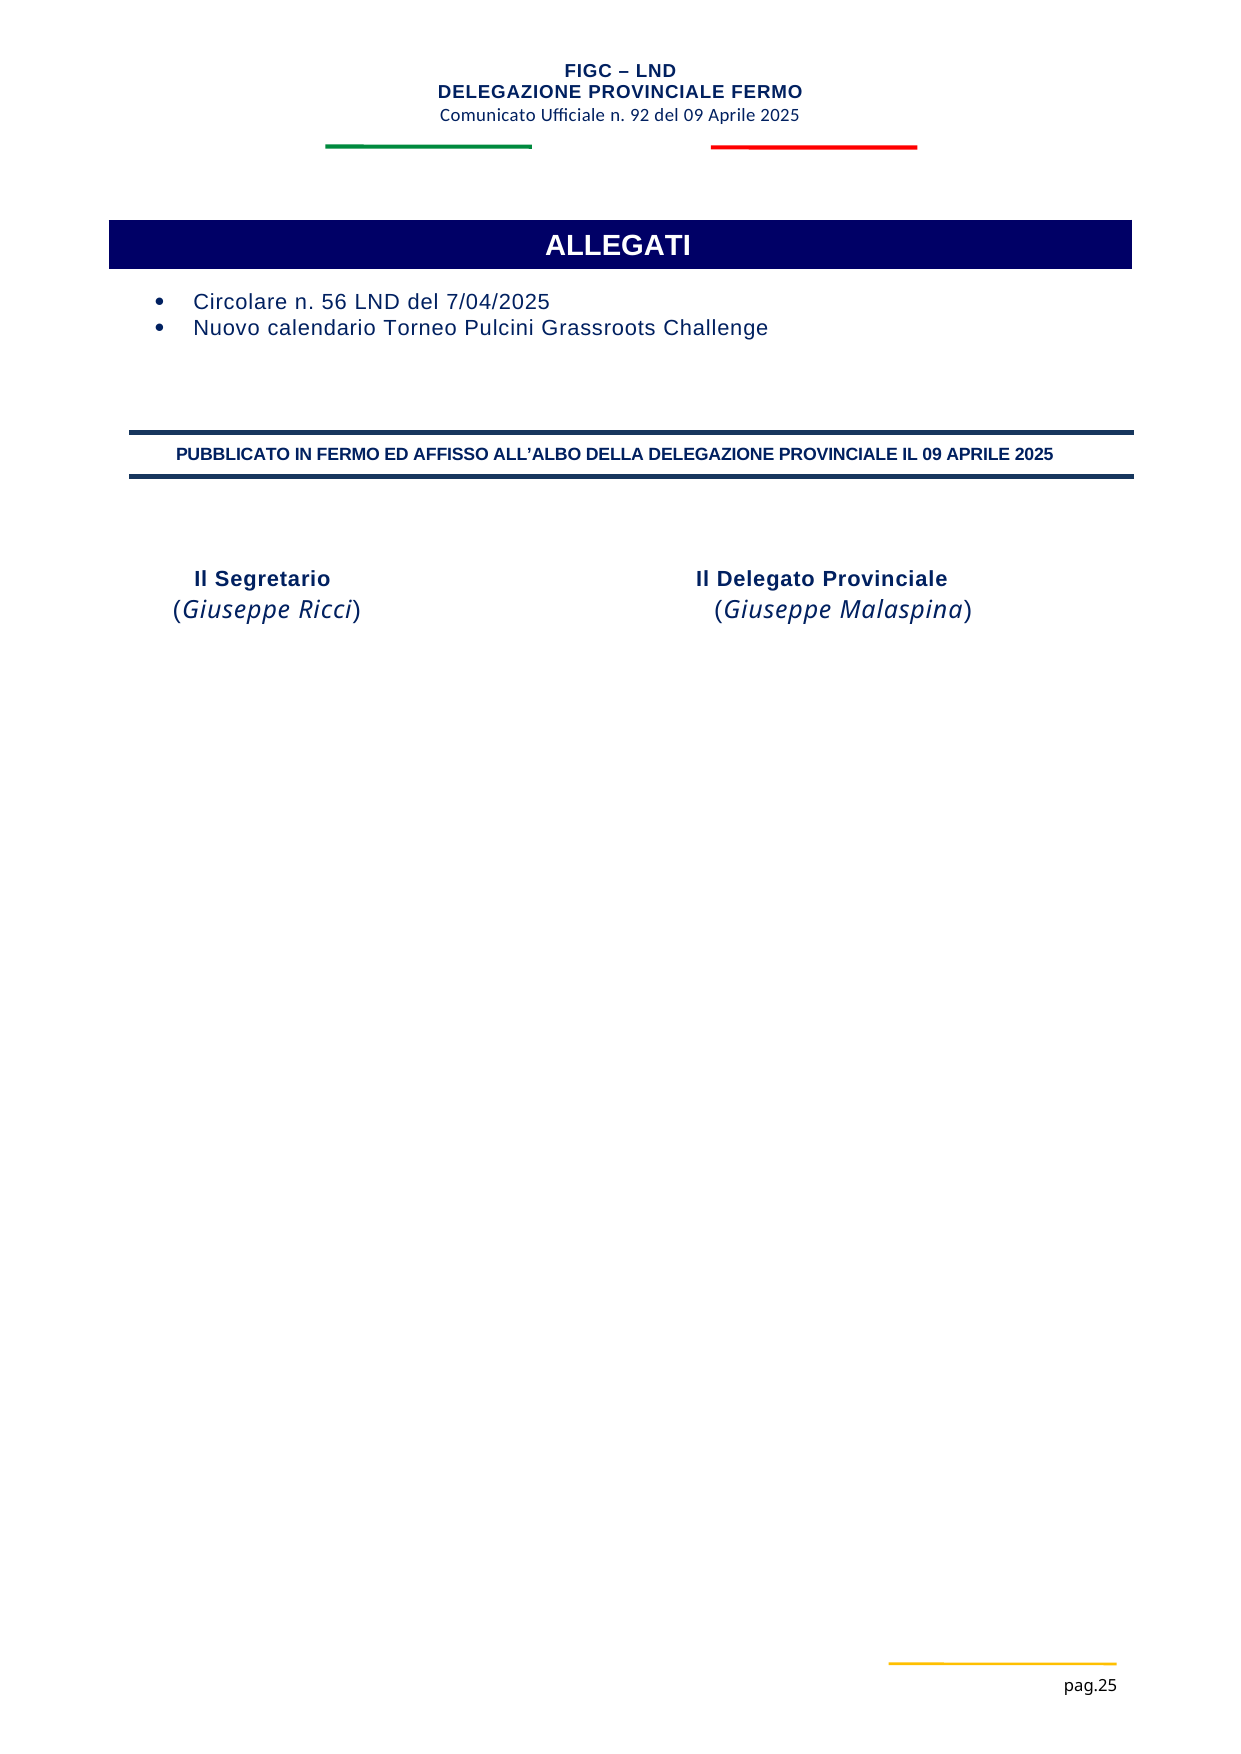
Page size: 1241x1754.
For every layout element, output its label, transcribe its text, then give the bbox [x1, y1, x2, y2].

list Nuovo calendario Torneo Pulcini Grassroots Challenge [156, 314, 1122, 340]
text ALLEGATI [110, 221, 1131, 268]
text (Giuseppe Ricci) (Giuseppe Malaspina) [118, 592, 1122, 626]
list Circolare n. 56 LND del 7/04/2025 [156, 289, 1122, 314]
table_header PUBBLICATO IN FERMO ED AFFISSO ALL’ALBO DELLA DELEGAZIONE PROVINCIALE IL 09 APRILE 2025 [129, 435, 1133, 474]
text Il Segretario Il Delegato Provinciale [118, 566, 1122, 592]
